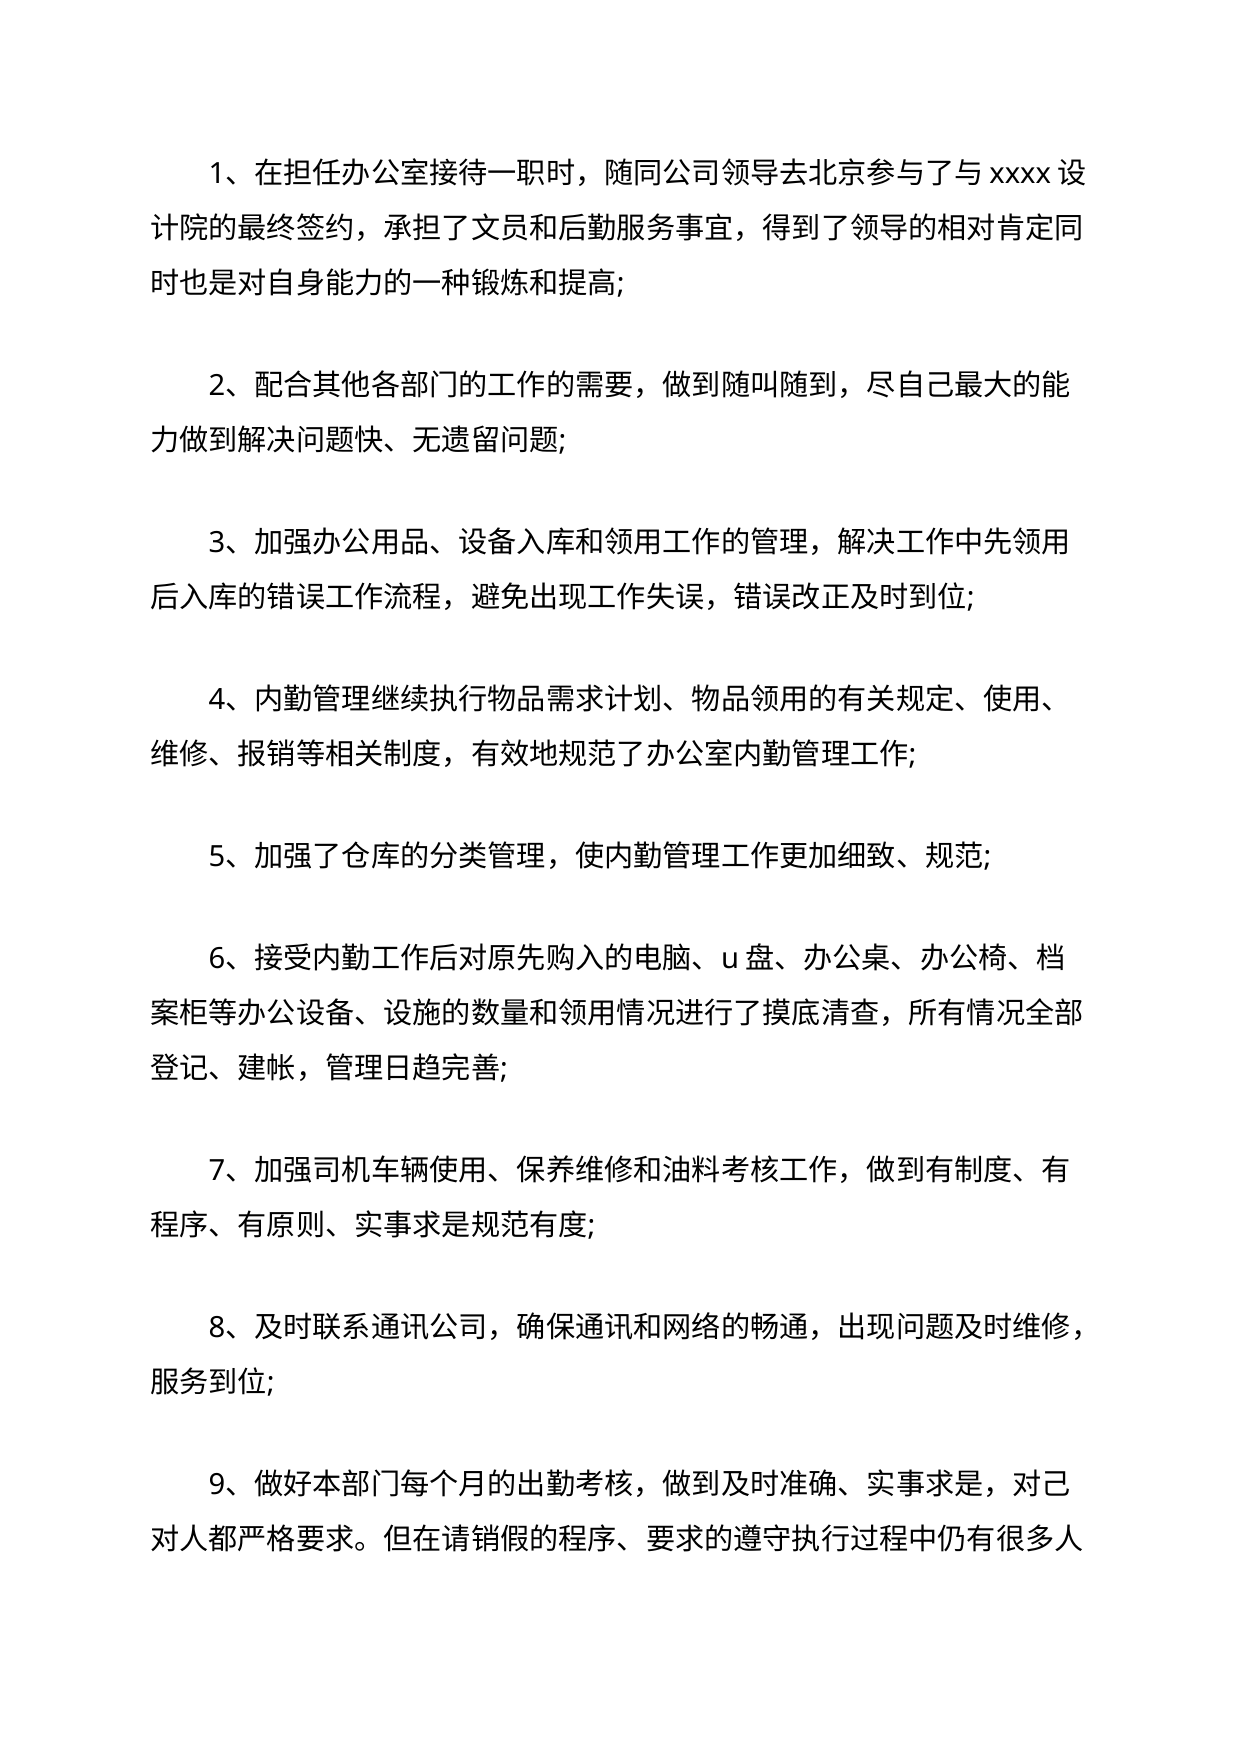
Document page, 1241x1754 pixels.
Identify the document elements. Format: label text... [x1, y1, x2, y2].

text 3、加强办公用品、设备入库和领用工作的管理，解决工作中先领用后入库的错误工作流程，避免出现工作失误，错误改正及时到位; [150, 519, 1090, 616]
text 1、在担任办公室接待一职时，随同公司领导去北京参与了与xxxx设计院的最终签约，承担了文员和后勤服务事宜，得到了领导的相对肯定同时也是对自身能力的一种锻炼和提高; [150, 150, 1090, 302]
text 6、接受内勤工作后对原先购入的电脑、u盘、办公桌、办公椅、档案柜等办公设备、设施的数量和领用情况进行了摸底清查，所有情况全部登记、建帐，管理日趋完善; [150, 935, 1090, 1087]
text 5、加强了仓库的分类管理，使内勤管理工作更加细致、规范; [150, 833, 1090, 875]
text 2、配合其他各部门的工作的需要，做到随叫随到，尽自己最大的能力做到解决问题快、无遗留问题; [150, 362, 1090, 459]
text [150, 1461, 1090, 1558]
text 4、内勤管理继续执行物品需求计划、物品领用的有关规定、使用、维修、报销等相关制度，有效地规范了办公室内勤管理工作; [150, 676, 1090, 773]
text 8、及时联系通讯公司，确保通讯和网络的畅通，出现问题及时维修，服务到位; [150, 1304, 1090, 1401]
text 7、加强司机车辆使用、保养维修和油料考核工作，做到有制度、有程序、有原则、实事求是规范有度; [150, 1147, 1090, 1244]
